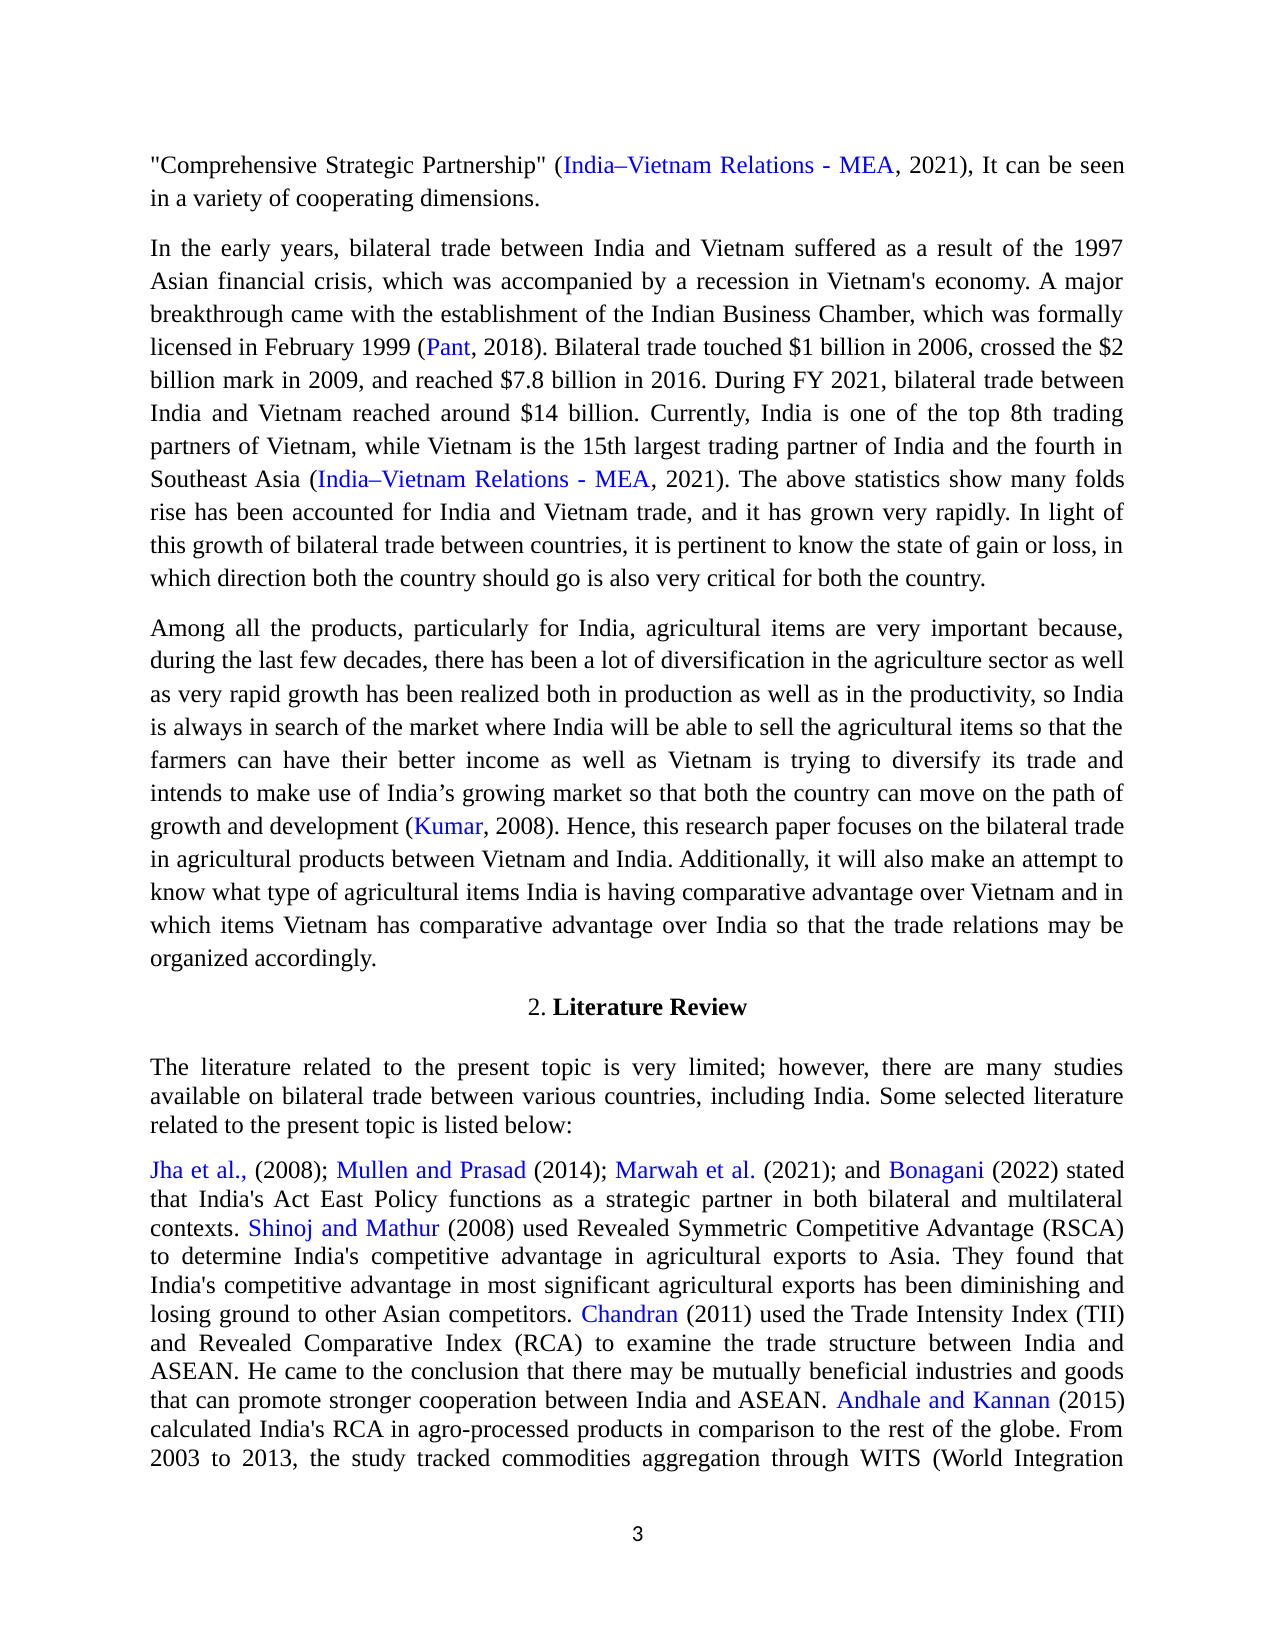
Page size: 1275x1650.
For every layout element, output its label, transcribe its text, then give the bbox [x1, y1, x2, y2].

text Among all the products, particularly for India, agricultural items are very important because, during the last few decades, there has been a lot of diversification in the agriculture sector as well as very rapid growth has been realized both in production as well as in the productivity, so India is always in search of the market where India will be able to sell the agricultural items so that the farmers can have their better income as well as Vietnam is trying to diversify its trade and intends to make use of India’s growing market so that both the country can move on the path of growth and development (Kumar, 2008). Hence, this research paper focuses on the bilateral trade in agricultural products between Vietnam and India. Additionally, it will also make an attempt to know what type of agricultural items India is having comparative advantage over Vietnam and in which items Vietnam has comparative advantage over India so that the trade relations may be organized accordingly. [150, 613, 1125, 972]
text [150, 150, 1125, 212]
text In the early years, bilateral trade between India and Vietnam suffered as a result of the 1997 Asian financial crisis, which was accompanied by a recession in Vietnam's economy. A major breakthrough came with the establishment of the Indian Business Chamber, which was formally licensed in February 1999 (Pant, 2018). Bilateral trade touched $1 billion in 2006, crossed the $2 billion mark in 2009, and reached $7.8 billion in 2016. During FY 2021, bilateral trade between India and Vietnam reached around $14 billion. Currently, India is one of the top 8th trading partners of Vietnam, while Vietnam is the 15th largest trading partner of India and the fourth in Southeast Asia (India–Vietnam Relations - MEA, 2021). The above statistics show many folds rise has been accounted for India and Vietnam trade, and it has grown very rapidly. In light of this growth of bilateral trade between countries, it is pertinent to know the state of gain or loss, in which direction both the country should go is also very critical for both the country. [150, 233, 1125, 592]
text The literature related to the present topic is very limited; however, there are many studies available on bilateral trade between various countries, including India. Some selected literature related to the present topic is listed below: [150, 1052, 1125, 1138]
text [150, 1155, 1125, 1471]
text 2. Literature Review [150, 992, 1125, 1021]
